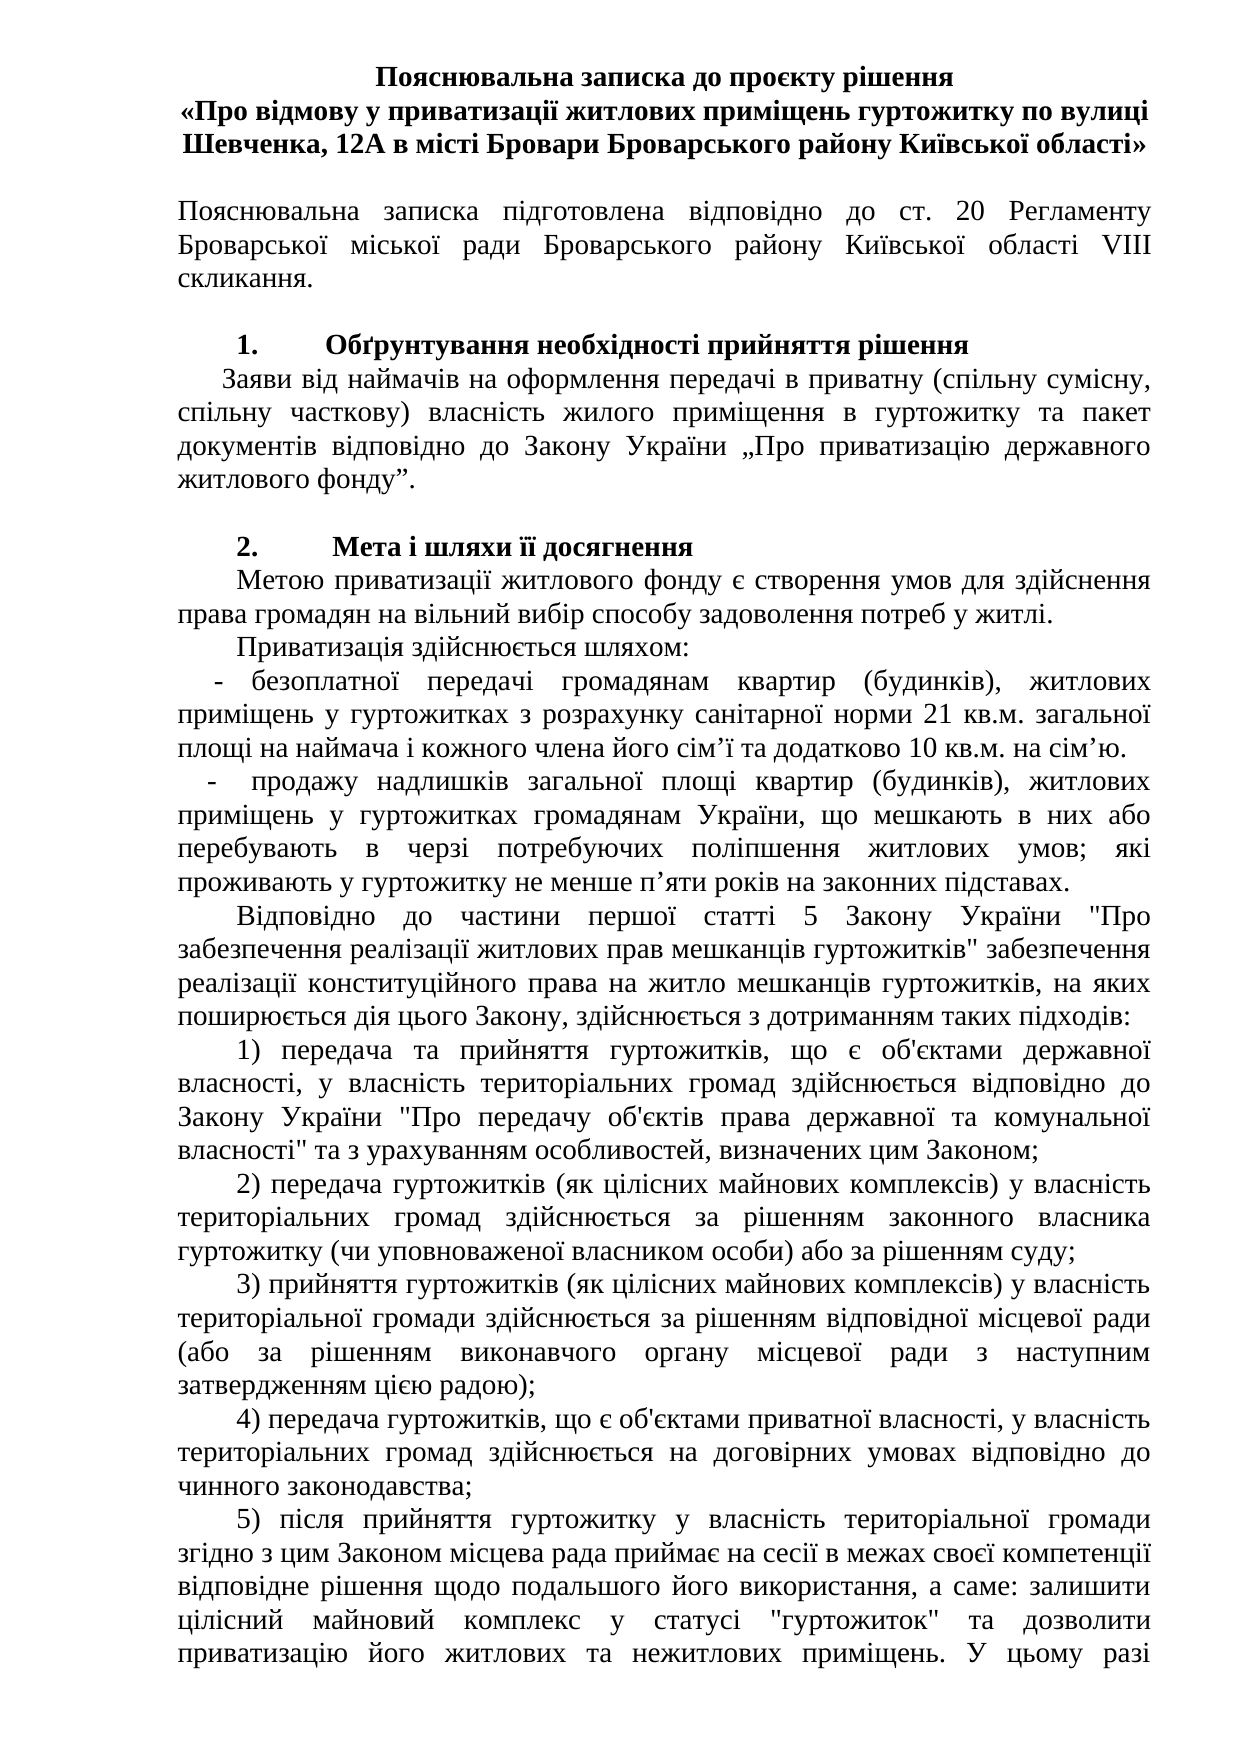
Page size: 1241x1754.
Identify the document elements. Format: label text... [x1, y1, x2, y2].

list Відповідно до частини першої статті 5 Закону України "Про забезпечення реалізації житлових прав мешканців гуртожитків" забезпечення реалізації конституційного права на житло мешканців гуртожитків, на яких поширюється дія цього Закону, здійснюється з дотриманням таких підходів: [177, 898, 1152, 1032]
text Метою приватизації житлового фонду є створення умов для здійснення права громадян на вільний вибір способу задоволення потреб у житлі. [177, 562, 1152, 629]
text Пояснювальна записка підготовлена відповідно до ст. 20 Регламенту Броварської міської ради Броварського району Київської області VIII скликання. [177, 193, 1152, 294]
list Мета і шляхи її досягнення [177, 529, 1152, 562]
list 2) передача гуртожитків (як цілісних майнових комплексів) у власність територіальних громад здійснюється за рішенням законного власника гуртожитку (чи уповноваженої власником особи) або за рішенням суду; [177, 1166, 1152, 1267]
list Обґрунтування необхідності прийняття рішення [177, 327, 1152, 361]
list продажу надлишків загальної площі квартир (будинків), житлових приміщень у гуртожитках громадянам України, що мешкають в них або перебувають в черзі потребуючих поліпшення житлових умов; які проживають у гуртожитку не менше п’яти років на законних підставах. [177, 763, 1152, 898]
list безоплатної передачі громадянам квартир (будинків), житлових приміщень у гуртожитках з розрахунку санітарної норми 21 кв.м. загальної площі на наймача і кожного члена його сім’ї та додатково 10 кв.м. на сім’ю. [177, 663, 1152, 763]
text Приватизація здійснюється шляхом: [177, 629, 1152, 663]
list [177, 1501, 1152, 1669]
text «Про відмову у приватизації житлових приміщень гуртожитку по вулиці Шевченка, 12А в місті Бровари Броварського району Київської області» [177, 93, 1152, 160]
list Заяви від наймачів на оформлення передачі в приватну (спільну сумісну, спільну часткову) власність жилого приміщення в гуртожитку та пакет документів відповідно до Закону України „Про приватизацію державного житлового фонду”. [177, 361, 1152, 495]
list 4) передача гуртожитків, що є об'єктами приватної власності, у власність територіальних громад здійснюється на договірних умовах відповідно до чинного законодавства; [177, 1401, 1152, 1501]
text Пояснювальна записка до проєкту рішення [177, 59, 1152, 93]
list 1) передача та прийняття гуртожитків, що є об'єктами державної власності, у власність територіальних громад здійснюється відповідно до Закону України "Про передачу об'єктів права державної та комунальної власності" та з урахуванням особливостей, визначених цим Законом; [177, 1032, 1152, 1166]
list 3) прийняття гуртожитків (як цілісних майнових комплексів) у власність територіальної громади здійснюється за рішенням відповідної місцевої ради (або за рішенням виконавчого органу місцевої ради з наступним затвердженням цією радою); [177, 1267, 1152, 1401]
